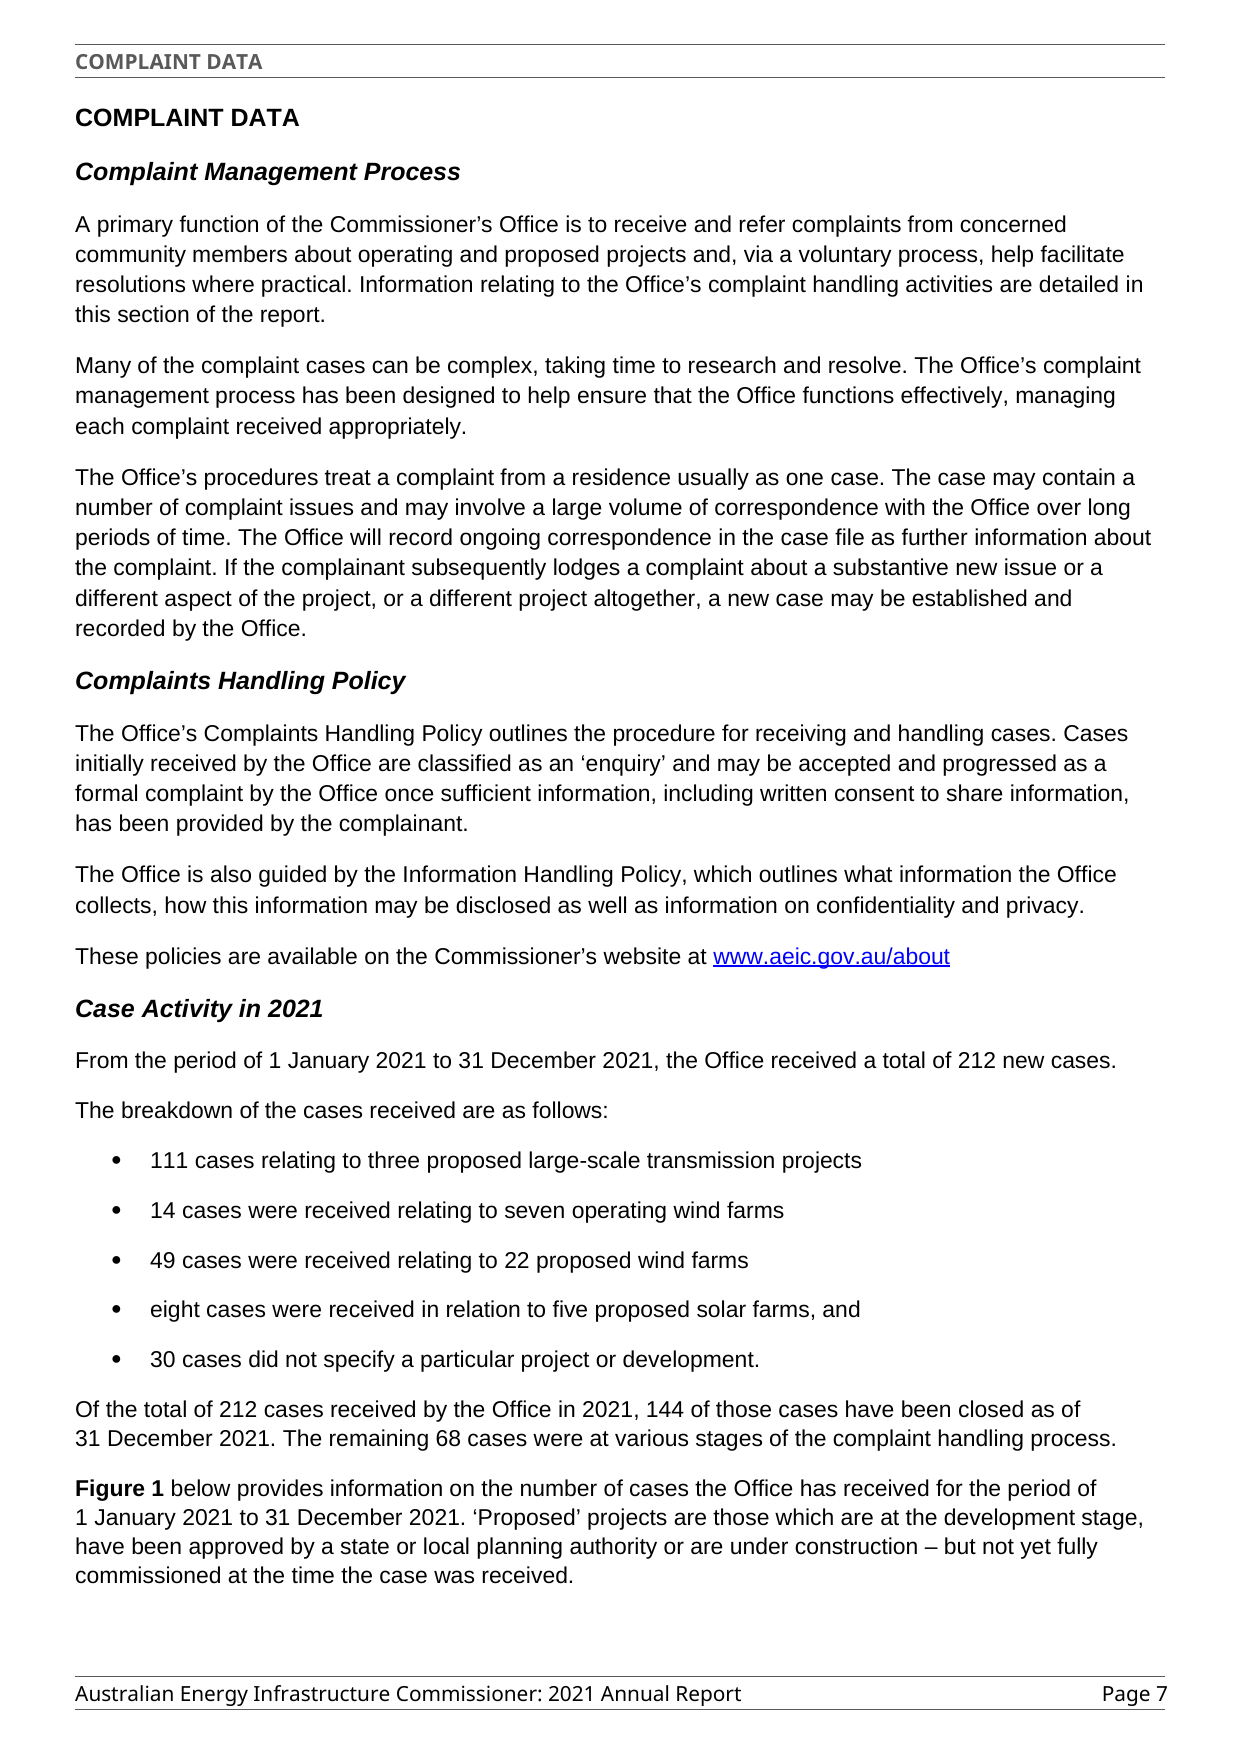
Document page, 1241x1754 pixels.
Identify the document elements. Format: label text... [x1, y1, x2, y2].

list eight cases were received in relation to five proposed solar farms, and [112, 1296, 1165, 1323]
list 14 cases were received relating to seven operating wind farms [112, 1197, 1165, 1223]
subtitle Complaint Management Process [75, 157, 1165, 186]
text These policies are available on the Commissioner’s website at www.aeic.gov.au/about [75, 943, 1165, 969]
text A primary function of the Commissioner’s Office is to receive and refer complaints from concerned community members about operating and proposed projects and, via a voluntary process, help facilitate resolutions where practical. Information relating to the Office’s complaint handling activities are detailed in this section of the report. [75, 211, 1165, 328]
list 111 cases relating to three proposed large-scale transmission projects [112, 1147, 1165, 1173]
list 30 cases did not specify a particular project or development. [112, 1346, 1165, 1373]
subtitle Complaints Handling Policy [75, 666, 1165, 694]
text The Office’s Complaints Handling Policy outlines the procedure for receiving and handling cases. Cases initially received by the Office are classified as an ‘enquiry’ and may be accepted and progressed as a formal complaint by the Office once sufficient information, including written consent to share information, has been provided by the complainant. [75, 720, 1165, 837]
text From the period of 1 January 2021 to 31 December 2021, the Office received a total of 212 new cases. [75, 1047, 1165, 1074]
subtitle Complaint DATA [75, 103, 1165, 132]
list 49 cases were received relating to 22 proposed wind farms [112, 1247, 1165, 1273]
text Of the total of 212 cases received by the Office in 2021, 144 of those cases have been closed as of 31 December 2021. The remaining 68 cases were at various stages of the complaint handling process. [75, 1396, 1165, 1451]
text The breakdown of the cases received are as follows: [75, 1097, 1165, 1124]
subtitle Case Activity in 2021 [75, 994, 1165, 1022]
text The Office is also guided by the Information Handling Policy, which outlines what information the Office collects, how this information may be disclosed as well as information on confidentiality and privacy. [75, 861, 1165, 918]
text Many of the complaint cases can be complex, taking time to research and resolve. The Office’s complaint management process has been designed to help ensure that the Office functions effectively, managing each complaint received appropriately. [75, 352, 1165, 439]
text Figure 1 below provides information on the number of cases the Office has received for the period of 1 January 2021 to 31 December 2021. ‘Proposed’ projects are those which are at the development stage, have been approved by a state or local planning authority or are under construction – but not yet fully commissioned at the time the case was received. [75, 1475, 1165, 1588]
text The Office’s procedures treat a complaint from a residence usually as one case. The case may contain a number of complaint issues and may involve a large volume of correspondence with the Office over long periods of time. The Office will record ongoing correspondence in the case file as further information about the complaint. If the complainant subsequently lodges a complaint about a substantive new issue or a different aspect of the project, or a different project altogether, a new case may be established and recorded by the Office. [75, 464, 1165, 641]
